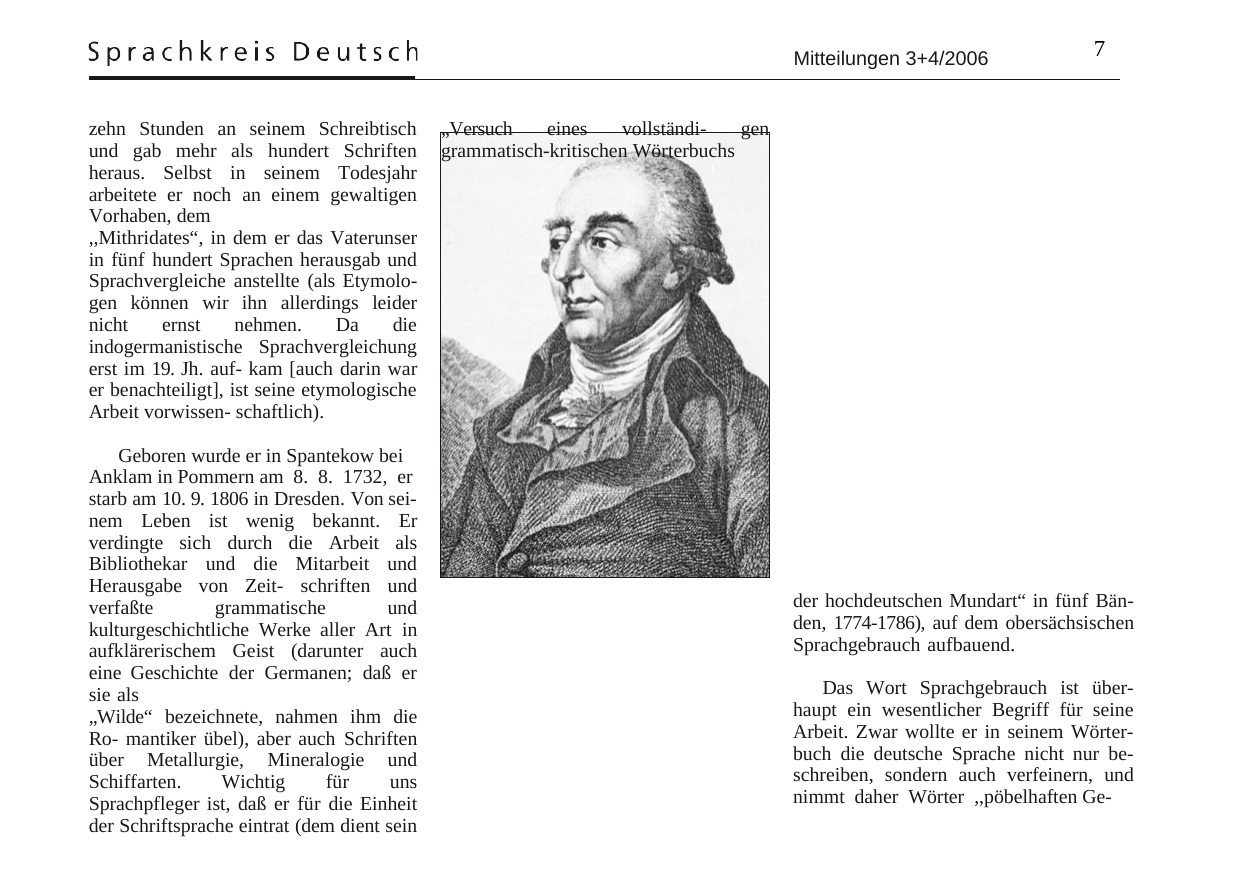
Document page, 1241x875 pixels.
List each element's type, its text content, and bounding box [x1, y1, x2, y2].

text der hochdeutschen Mundart“ in fünf Bän- den, 1774-1786), auf dem obersächsischen Sprachgebrauch aufbauend. [793, 590, 1134, 656]
text ,,Mithridates“, in dem er das Vaterunser in fünf hundert Sprachen herausgab und Sprachvergleiche anstellte (als Etymolo- gen können wir ihn allerdings leider nicht ernst nehmen. Da die indogermanistische Sprachvergleichung erst im 19. Jh. auf- kam [auch darin war er benachteiligt], ist seine etymologische Arbeit vorwissen- schaftlich). [88, 227, 417, 423]
picture [88, 40, 418, 66]
text starb am 10. 9. 1806 in Dresden. Von sei- nem Leben ist wenig bekannt. Er verdingte sich durch die Arbeit als Bibliothekar und die Mitarbeit und Herausgabe von Zeit- schriften und verfaßte grammatische und kulturgeschichtliche Werke aller Art in aufklärerischem Geist (darunter auch eine Geschichte der Germanen; daß er sie als [88, 488, 417, 706]
text Das Wort Sprachgebrauch ist über- haupt ein wesentlicher Begriff für seine Arbeit. Zwar wollte er in seinem Wörter- buch die deutsche Sprache nicht nur be- schreiben, sondern auch verfeinern, und nimmt daher Wörter ,,pöbelhaften Ge- [793, 677, 1134, 808]
picture [441, 162, 769, 577]
text „Wilde“ bezeichnete, nahmen ihm die Ro- mantiker übel), aber auch Schriften über Metallurgie, Mineralogie und Schiffarten. Wichtig für uns Sprachpfleger ist, daß er für die Einheit der Schriftsprache eintrat (dem dient sein „Versuch eines vollständi- gen grammatisch-kritischen Wörterbuchs [88, 706, 417, 836]
text Geboren wurde er in Spantekow bei Anklam in Pommern am 8. 8. 1732, er [88, 445, 417, 488]
text zehn Stunden an seinem Schreibtisch und gab mehr als hundert Schriften heraus. Selbst in seinem Todesjahr arbeitete er noch an einem gewaltigen Vorhaben, dem [88, 118, 417, 227]
